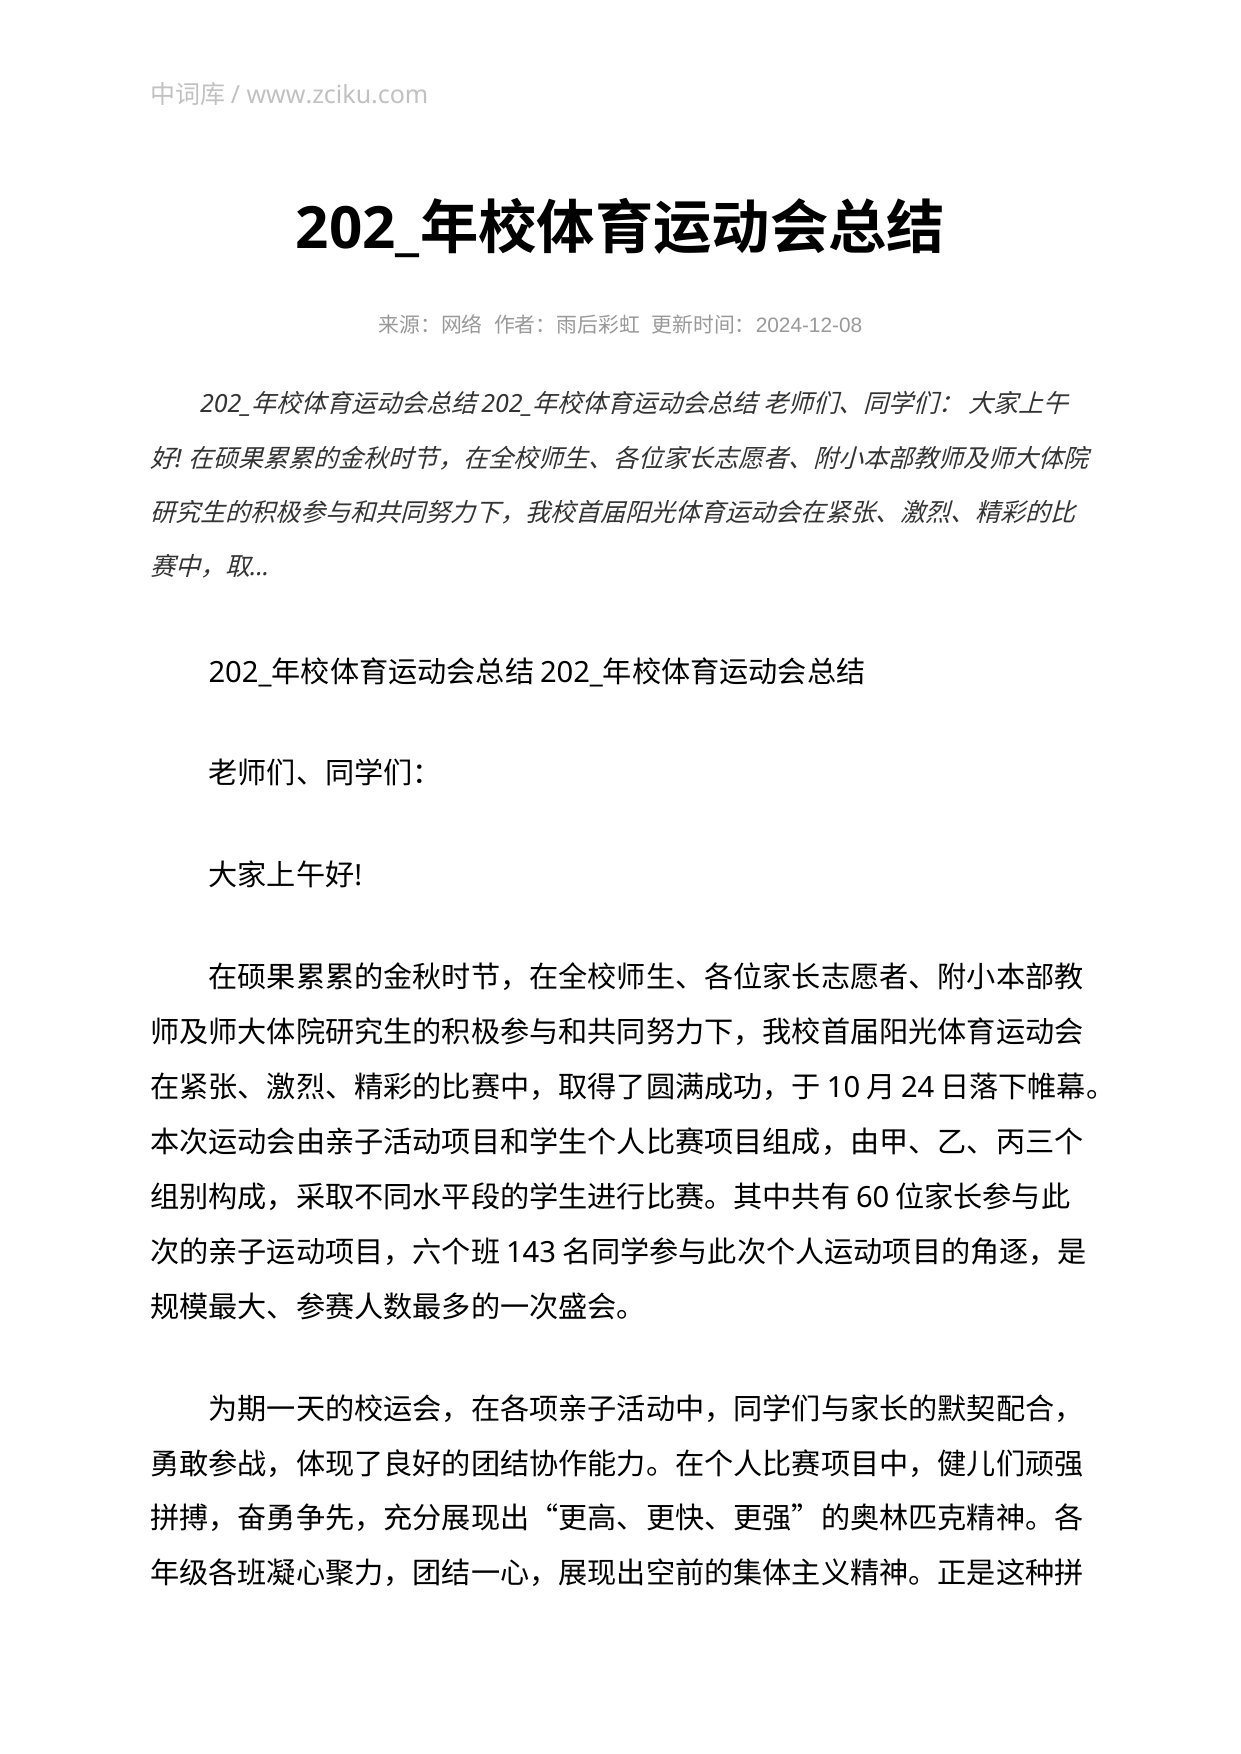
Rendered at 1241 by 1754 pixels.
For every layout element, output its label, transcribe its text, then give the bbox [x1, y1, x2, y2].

subtitle 202_年校体育运动会总结 [150, 181, 1090, 266]
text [150, 1385, 1090, 1592]
text 老师们、同学们： [150, 750, 1090, 792]
text 大家上午好! [150, 852, 1090, 894]
text 在硕果累累的金秋时节，在全校师生、各位家长志愿者、附小本部教师及师大体院研究生的积极参与和共同努力下，我校首届阳光体育运动会在紧张、激烈、精彩的比赛中，取得了圆满成功，于10月24日落下帷幕。本次运动会由亲子活动项目和学生个人比赛项目组成，由甲、乙、丙三个组别构成，采取不同水平段的学生进行比赛。其中共有60位家长参与此次的亲子运动项目，六个班143名同学参与此次个人运动项目的角逐，是规模最大、参赛人数最多的一次盛会。 [150, 954, 1090, 1326]
text 202_年校体育运动会总结202_年校体育运动会总结 [150, 648, 1090, 691]
text 来源：网络 作者：雨后彩虹 更新时间：2024-12-08 [150, 313, 1090, 337]
text 202_年校体育运动会总结202_年校体育运动会总结 老师们、同学们： 大家上午好! 在硕果累累的金秋时节，在全校师生、各位家长志愿者、附小本部教师及师大体院研究生的积极参与和共同努力下，我校首届阳光体育运动会在紧张、激烈、精彩的比赛中，取... [150, 384, 1090, 583]
